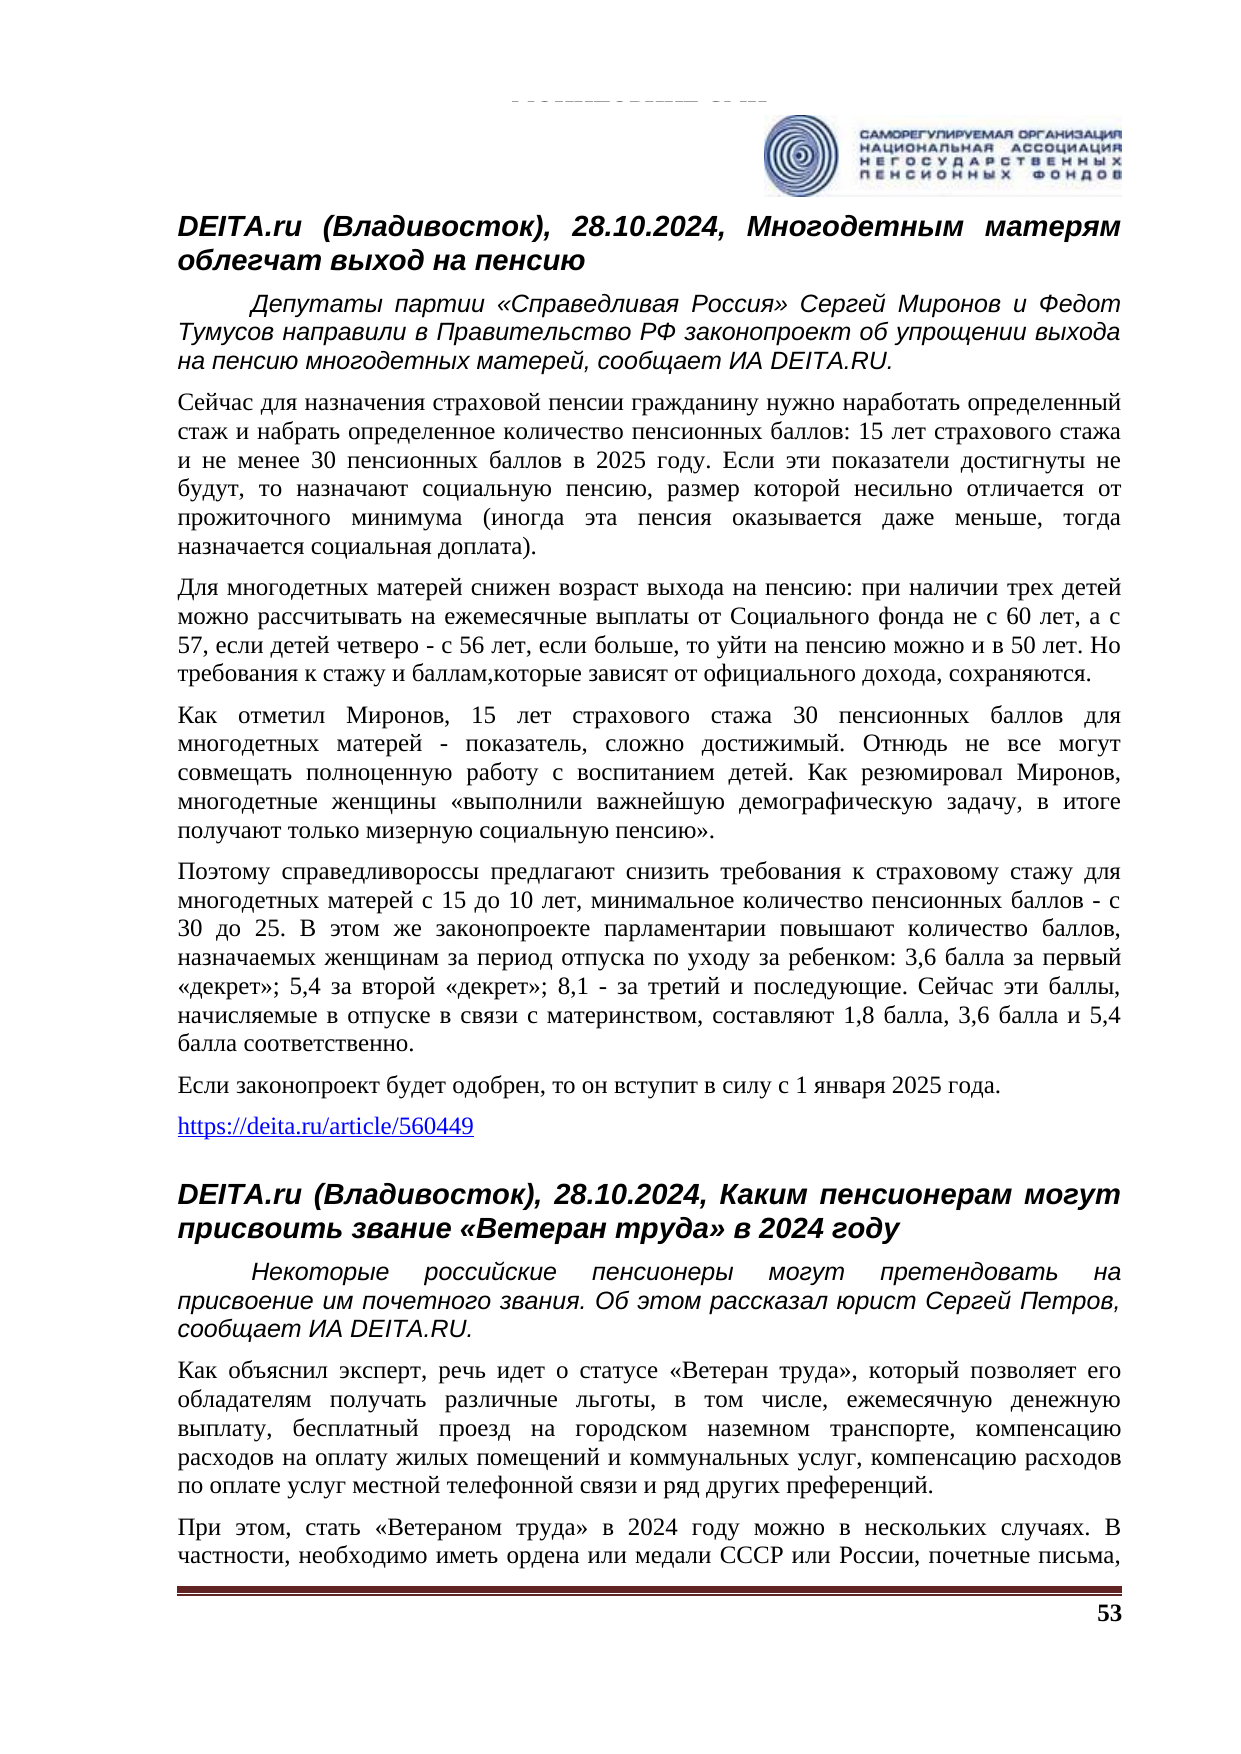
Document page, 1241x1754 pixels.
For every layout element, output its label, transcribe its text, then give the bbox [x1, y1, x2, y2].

text Для многодетных матерей снижен возраст выхода на пенсию: при наличии трех детей можно рассчитывать на ежемесячные выплаты от Социального фонда не с 60 лет, а с 57, если детей четверо - с 56 лет, если больше, то уйти на пенсию можно и в 50 лет. Но требования к стажу и баллам,которые зависят от официального дохода, сохраняются. [177, 572, 1122, 687]
text https://deita.ru/article/560449 [177, 1111, 1122, 1140]
subtitle DEITA.ru (Владивосток), 28.10.2024, Каким пенсионерам могут присвоить звание «Ветеран труда» в 2024 году [177, 1177, 1122, 1244]
text Как объяснил эксперт, речь идет о статусе «Ветеран труда», который позволяет его обладателям получать различные льготы, в том числе, ежемесячную денежную выплату, бесплатный проезд на городском наземном транспорте, компенсацию расходов на оплату жилых помещений и коммунальных услуг, компенсацию расходов по оплате услуг местной телефонной связи и ряд других преференций. [177, 1356, 1122, 1499]
text Если законопроект будет одобрен, то он вступит в силу с 1 января 2025 года. [177, 1070, 1122, 1098]
text Сейчас для назначения страховой пенсии гражданину нужно наработать определенный стаж и набрать определенное количество пенсионных баллов: 15 лет страхового стажа и не менее 30 пенсионных баллов в 2025 году. Если эти показатели достигнуты не будут, то назначают социальную пенсию, размер которой несильно отличается от прожиточного минимума (иногда эта пенсия оказывается даже меньше, тогда назначается социальная доплата). [177, 387, 1122, 560]
picture [764, 115, 1122, 197]
text Как отметил Миронов, 15 лет страхового стажа 30 пенсионных баллов для многодетных матерей - показатель, сложно достижимый. Отнюдь не все могут совмещать полноценную работу с воспитанием детей. Как резюмировал Миронов, многодетные женщины «выполнили важнейшую демографическую задачу, в итоге получают только мизерную социальную пенсию». [177, 700, 1122, 843]
subtitle Депутаты партии «Справедливая Россия» Сергей Миронов и Федот Тумусов направили в Правительство РФ законопроект об упрощении выхода на пенсию многодетных матерей, сообщает ИА DEITA.RU. [177, 288, 1122, 375]
subtitle DEITA.ru (Владивосток), 28.10.2024, Многодетным матерям облегчат выход на пенсию [177, 209, 1122, 276]
text Поэтому справедливороссы предлагают снизить требования к страховому стажу для многодетных матерей с 15 до 10 лет, минимальное количество пенсионных баллов - с 30 до 25. В этом же законопроекте парламентарии повышают количество баллов, назначаемых женщинам за период отпуска по уходу за ребенком: 3,6 балла за первый «декрет»; 5,4 за второй «декрет»; 8,1 - за третий и последующие. Сейчас эти баллы, начисляемые в отпуске в связи с материнством, составляют 1,8 балла, 3,6 балла и 5,4 балла соответственно. [177, 856, 1122, 1057]
subtitle Некоторые российские пенсионеры могут претендовать на присвоение им почетного звания. Об этом рассказал юрист Сергей Петров, сообщает ИА DEITA.RU. [177, 1257, 1122, 1343]
